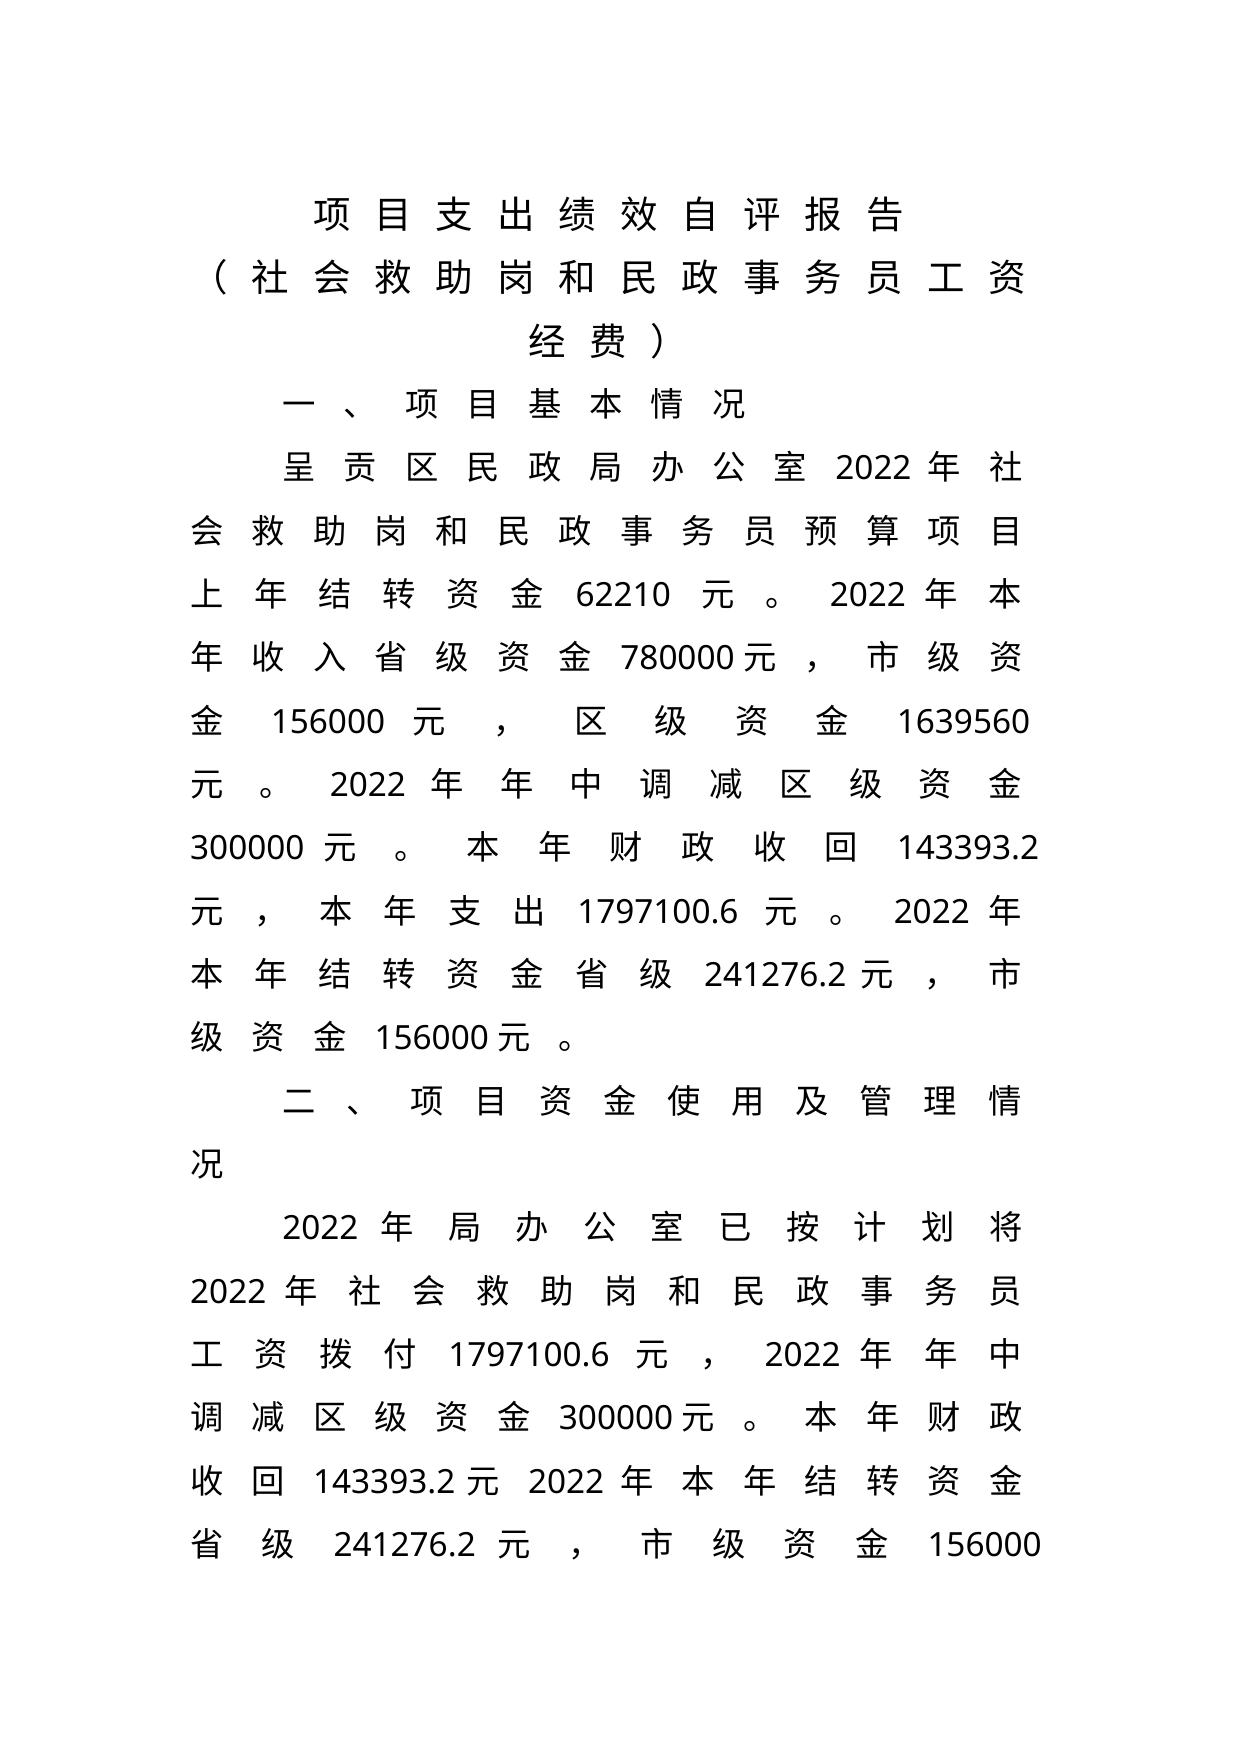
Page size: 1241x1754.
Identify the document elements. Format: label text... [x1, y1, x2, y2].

text 二、项目资金使用及管理情况 [190, 1067, 1050, 1194]
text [190, 1194, 1050, 1574]
text 一、项目基本情况 [190, 370, 1050, 434]
text （社会救助岗和民政事务员工资经费） [190, 244, 1050, 370]
text 呈贡区民政局办公室2022年社会救助岗和民政事务员预算项目上年结转资金62210元。2022年本年收入省级资金780000元，市级资金156000元，区级资金1639560元。2022年年中调减区级资金300000元。本年财政收回143393.2元，本年支出1797100.6元。2022年本年结转资金省级241276.2元，市级资金156000元。 [190, 434, 1050, 1067]
text 项目支出绩效自评报告 [190, 180, 1050, 244]
